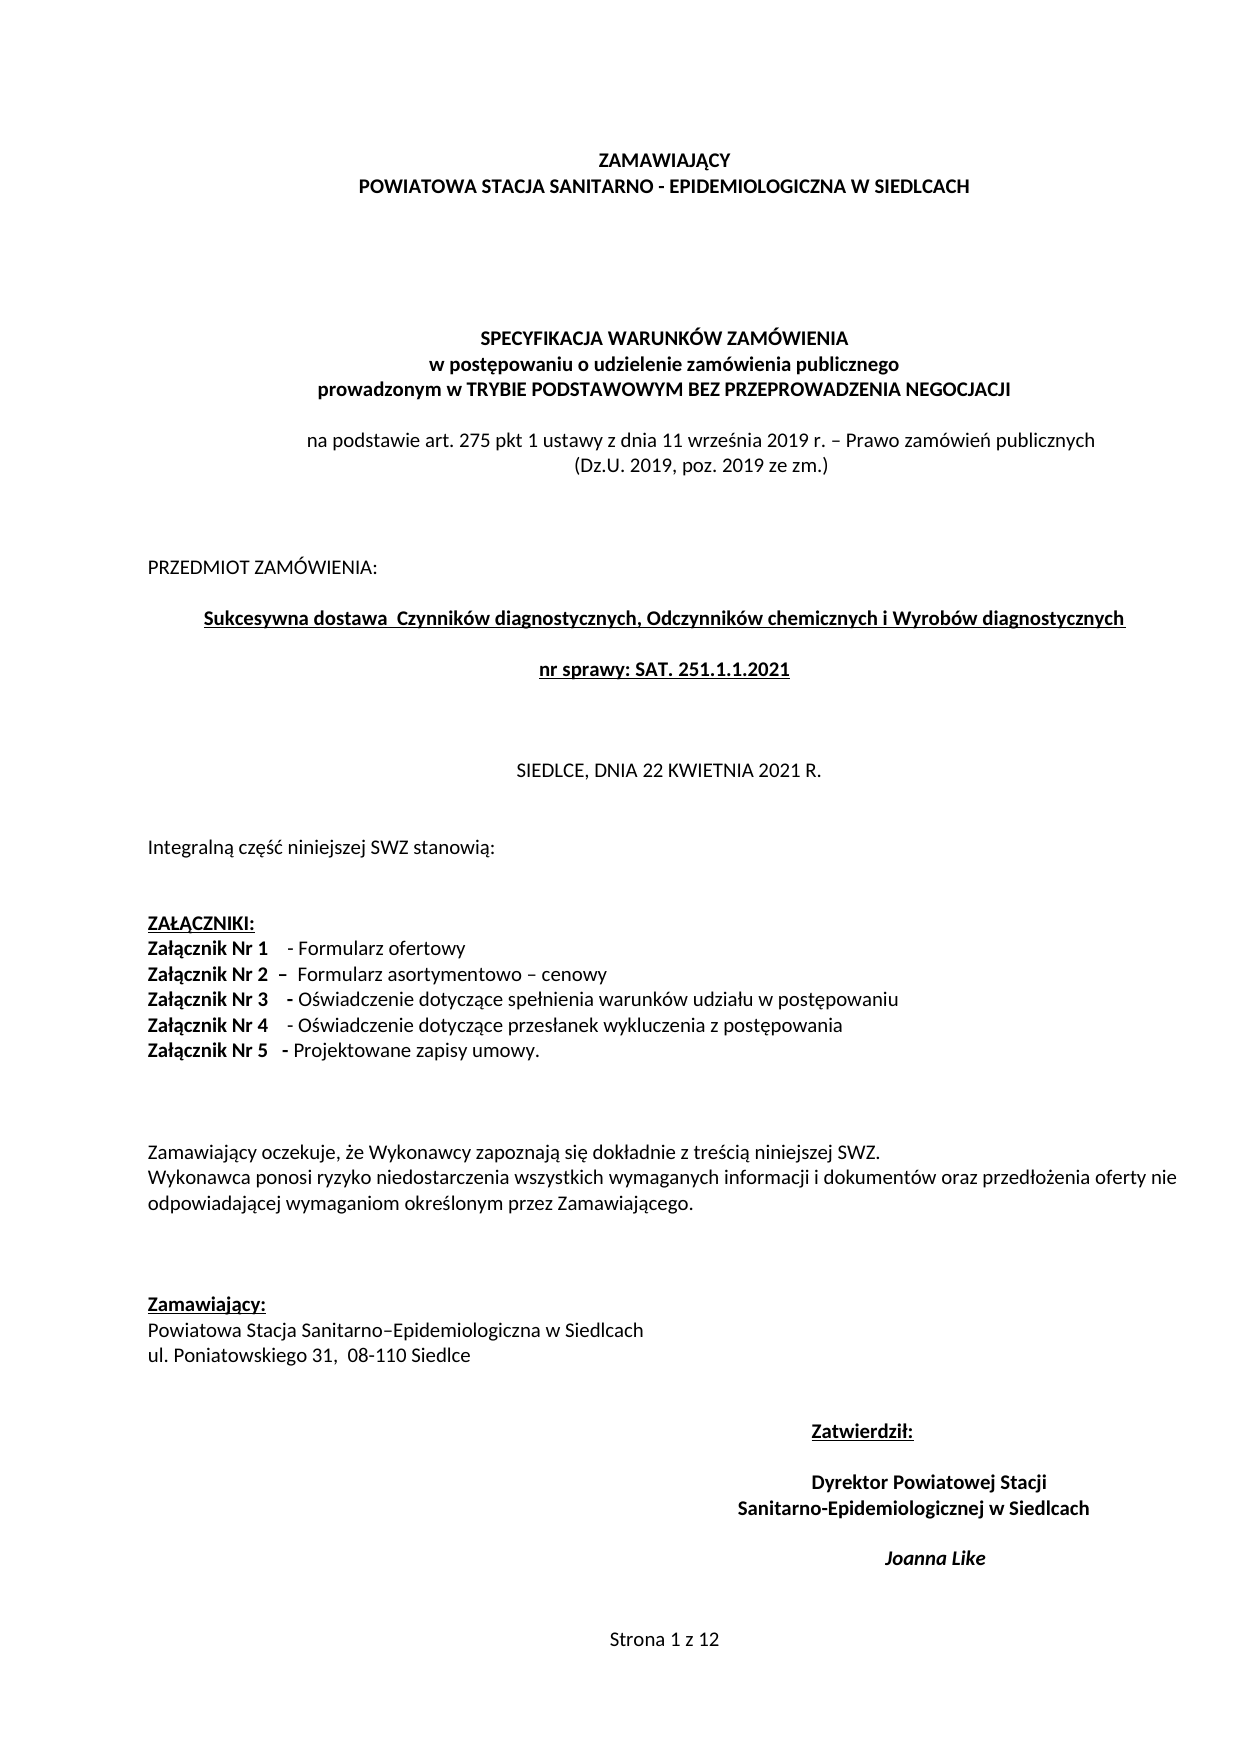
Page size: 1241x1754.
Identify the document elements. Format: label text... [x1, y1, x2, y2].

text w postępowaniu o udzielenie zamówienia publicznego [148, 351, 1181, 376]
text Załącznik Nr 4 - Oświadczenie dotyczące przesłanek wykluczenia z postępowania [148, 1012, 1181, 1037]
text Dyrektor Powiatowej Stacji [738, 1469, 1181, 1495]
text Zamawiający oczekuje, że Wykonawcy zapoznają się dokładnie z treścią niniejszej SWZ. [148, 1139, 1181, 1164]
text Załącznik Nr 5 - Projektowane zapisy umowy. [148, 1037, 1181, 1063]
text Sukcesywna dostawa Czynników diagnostycznych, Odczynników chemicznych i Wyrobów diagnostycznych [148, 605, 1181, 631]
text Załącznik Nr 1 - Formularz ofertowy [148, 936, 1181, 961]
text POWIATOWA STACJA SANITARNO - EPIDEMIOLOGICZNA W SIEDLCACH [148, 173, 1181, 198]
text ZAMAWIAJĄCY [148, 148, 1181, 173]
text Załącznik Nr 2 – Formularz asortymentowo – cenowy [148, 961, 1181, 986]
text SIEDLCE, DNIA 22 KWIETNIA 2021 R. [443, 758, 1181, 783]
text Załącznik Nr 3 - Oświadczenie dotyczące spełnienia warunków udziału w postępowaniu [148, 986, 1181, 1012]
text ul. Poniatowskiego 31, 08-110 Siedlce [148, 1342, 1181, 1368]
text Joanna Like [811, 1546, 1181, 1596]
text (Dz.U. 2019, poz. 2019 ze zm.) [148, 453, 1181, 478]
text Zatwierdził: [148, 1418, 1181, 1444]
text nr sprawy: SAT. 251.1.1.2021 [148, 656, 1181, 681]
text Sanitarno-Epidemiologicznej w Siedlcach [738, 1495, 1181, 1520]
text ZAŁĄCZNIKI: [148, 910, 1181, 936]
text Zamawiający: [148, 1291, 1181, 1317]
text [148, 1317, 1181, 1342]
text Wykonawca ponosi ryzyko niedostarczenia wszystkich wymaganych informacji i dokumentów oraz przedłożenia oferty nie odpowiadającej wymaganiom określonym przez Zamawiającego. [148, 1164, 1181, 1215]
text na podstawie art. 275 pkt 1 ustawy z dnia 11 września 2019 r. – Prawo zamówień publicznych [148, 427, 1181, 453]
text Integralną część niniejszej SWZ stanowią: [148, 834, 1181, 859]
text prowadzonym w TRYBIE PODSTAWOWYM BEZ PRZEPROWADZENIA NEGOCJACJI [148, 376, 1181, 402]
text SPECYFIKACJA WARUNKÓW ZAMÓWIENIA [148, 326, 1181, 351]
text PRZEDMIOT ZAMÓWIENIA: [148, 554, 1181, 580]
